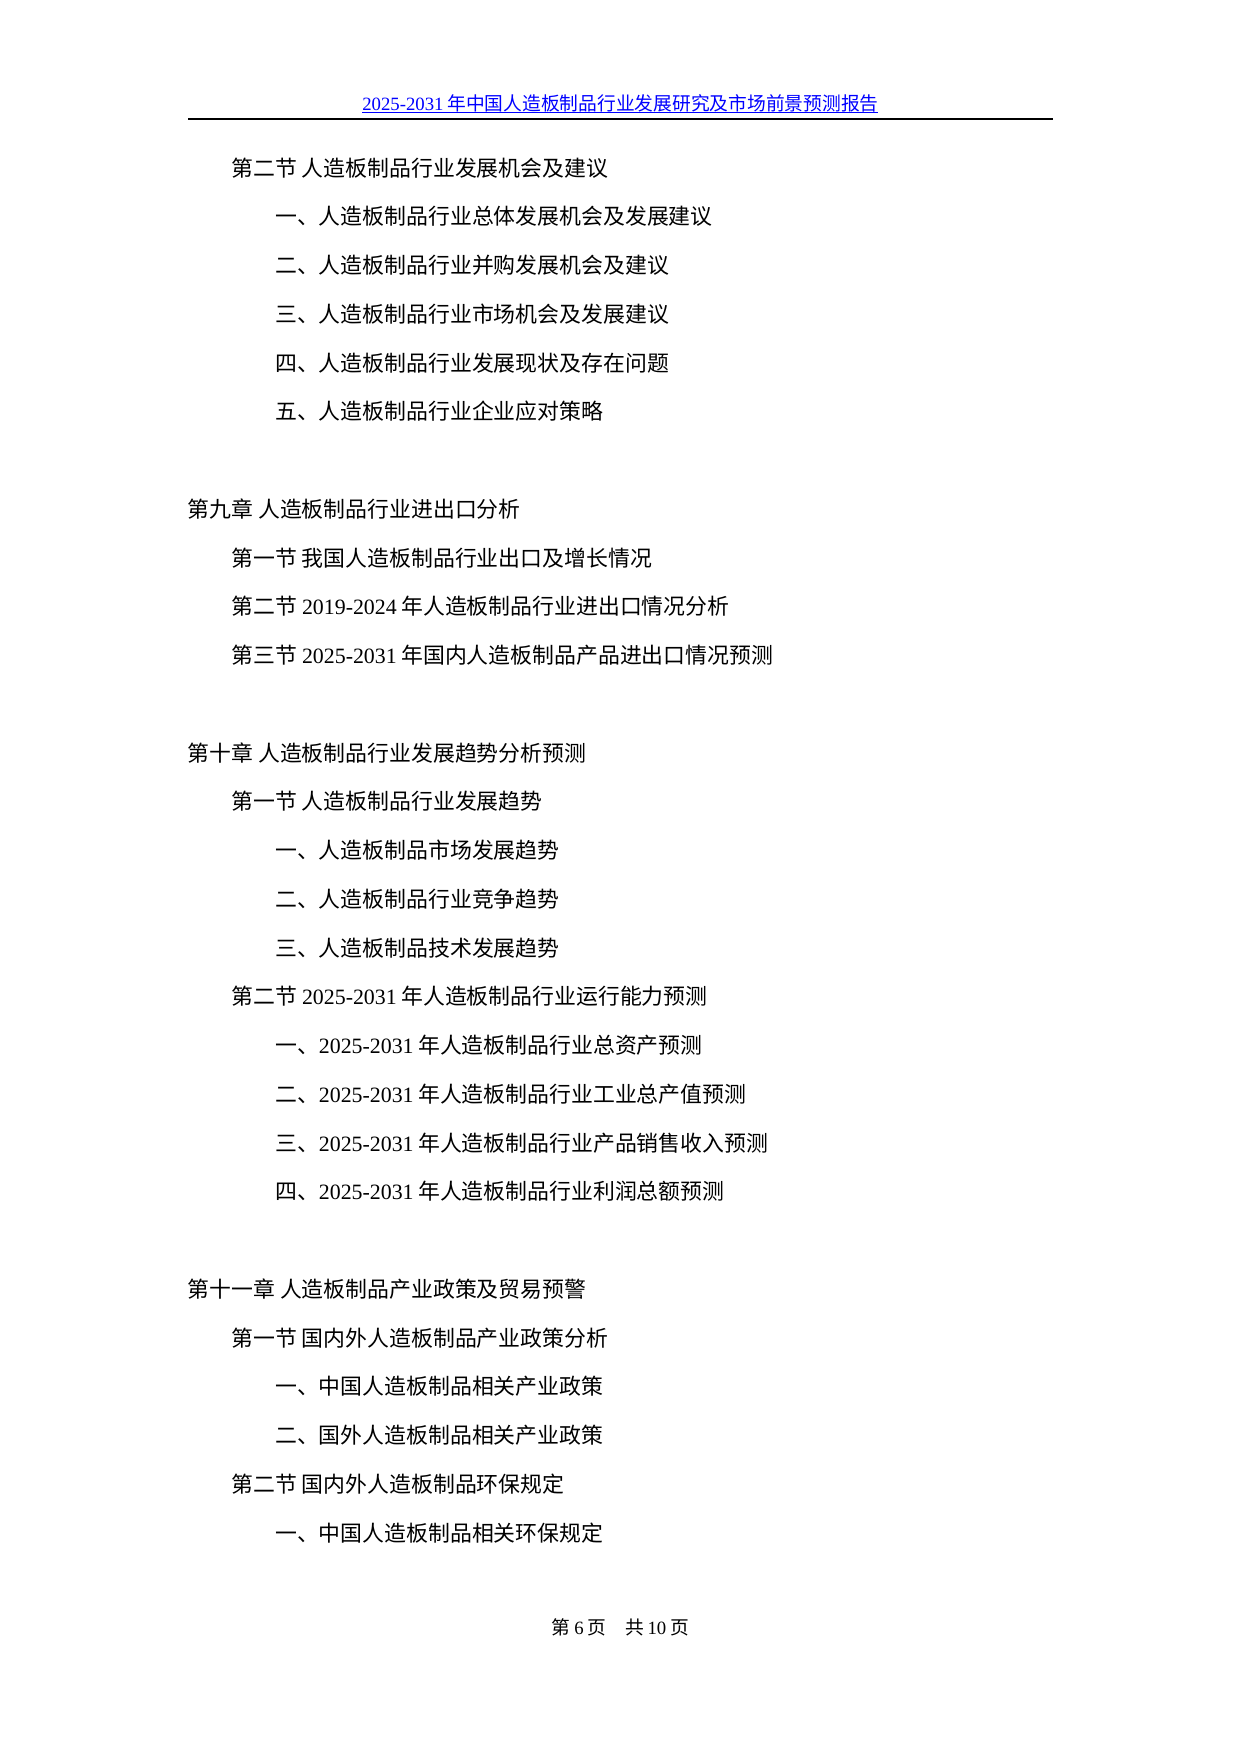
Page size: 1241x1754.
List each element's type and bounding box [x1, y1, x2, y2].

text [187, 150, 1053, 1548]
